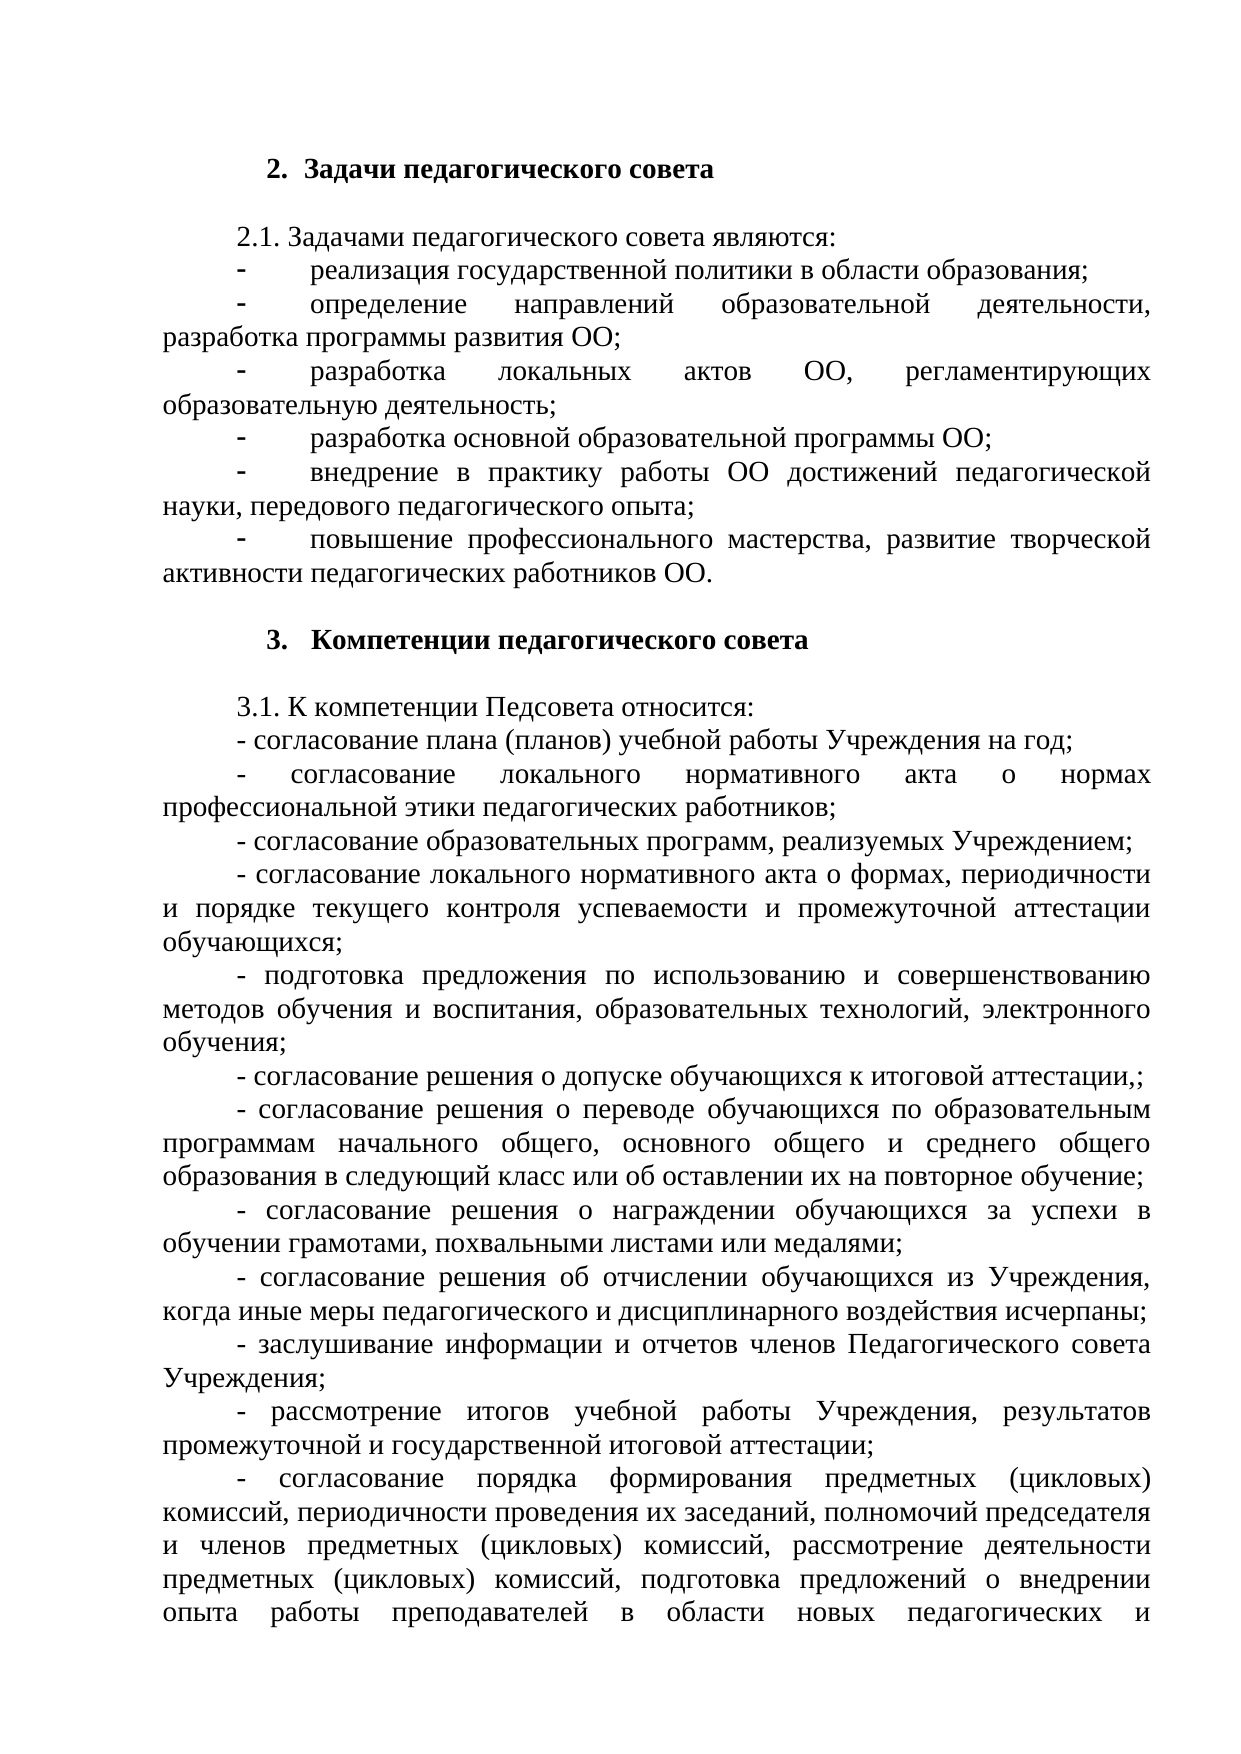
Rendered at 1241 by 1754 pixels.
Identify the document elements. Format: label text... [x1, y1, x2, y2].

list внедрение в практику работы ОО достижений педагогической науки, передового педагогического опыта; [162, 454, 1152, 521]
text - согласование локального нормативного акта о нормах профессиональной этики педагогических работников; [162, 756, 1152, 823]
list разработка основной образовательной программы ОО; [162, 420, 1152, 454]
text - согласование образовательных программ, реализуемых Учреждением; [162, 823, 1152, 857]
text - подготовка предложения по использованию и совершенствованию методов обучения и воспитания, образовательных технологий, электронного обучения; [162, 957, 1152, 1058]
text - согласование решения об отчислении обучающихся из Учреждения, когда иные меры педагогического и дисциплинарного воздействия исчерпаны; [162, 1259, 1152, 1326]
text - согласование решения о допуске обучающихся к итоговой аттестации,; [162, 1058, 1152, 1091]
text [162, 1460, 1152, 1628]
text - согласование решения о награждении обучающихся за успехи в обучении грамотами, похвальными листами или медалями; [162, 1192, 1152, 1259]
list Задачи педагогического совета [266, 152, 1152, 185]
text - согласование локального нормативного акта о формах, периодичности и порядке текущего контроля успеваемости и промежуточной аттестации обучающихся; [162, 857, 1152, 957]
text - заслушивание информации и отчетов членов Педагогического совета Учреждения; [162, 1326, 1152, 1393]
list разработка локальных актов ОО, регламентирующих образовательную деятельность; [162, 353, 1152, 420]
text - согласование плана (планов) учебной работы Учреждения на год; [162, 722, 1152, 756]
text 2.1. Задачами педагогического совета являются: [162, 219, 1152, 252]
list определение направлений образовательной деятельности, разработка программы развития ОО; [162, 286, 1152, 353]
list реализация государственной политики в области образования; [162, 252, 1152, 286]
list Компетенции педагогического совета [266, 622, 1152, 655]
text - согласование решения о переводе обучающихся по образовательным программам начального общего, основного общего и среднего общего образования в следующий класс или об оставлении их на повторное обучение; [162, 1091, 1152, 1192]
text - рассмотрение итогов учебной работы Учреждения, результатов промежуточной и государственной итоговой аттестации; [162, 1393, 1152, 1460]
text 3.1. К компетенции Педсовета относится: [162, 689, 1152, 722]
list повышение профессионального мастерства, развитие творческой активности педагогических работников ОО. [162, 521, 1152, 588]
